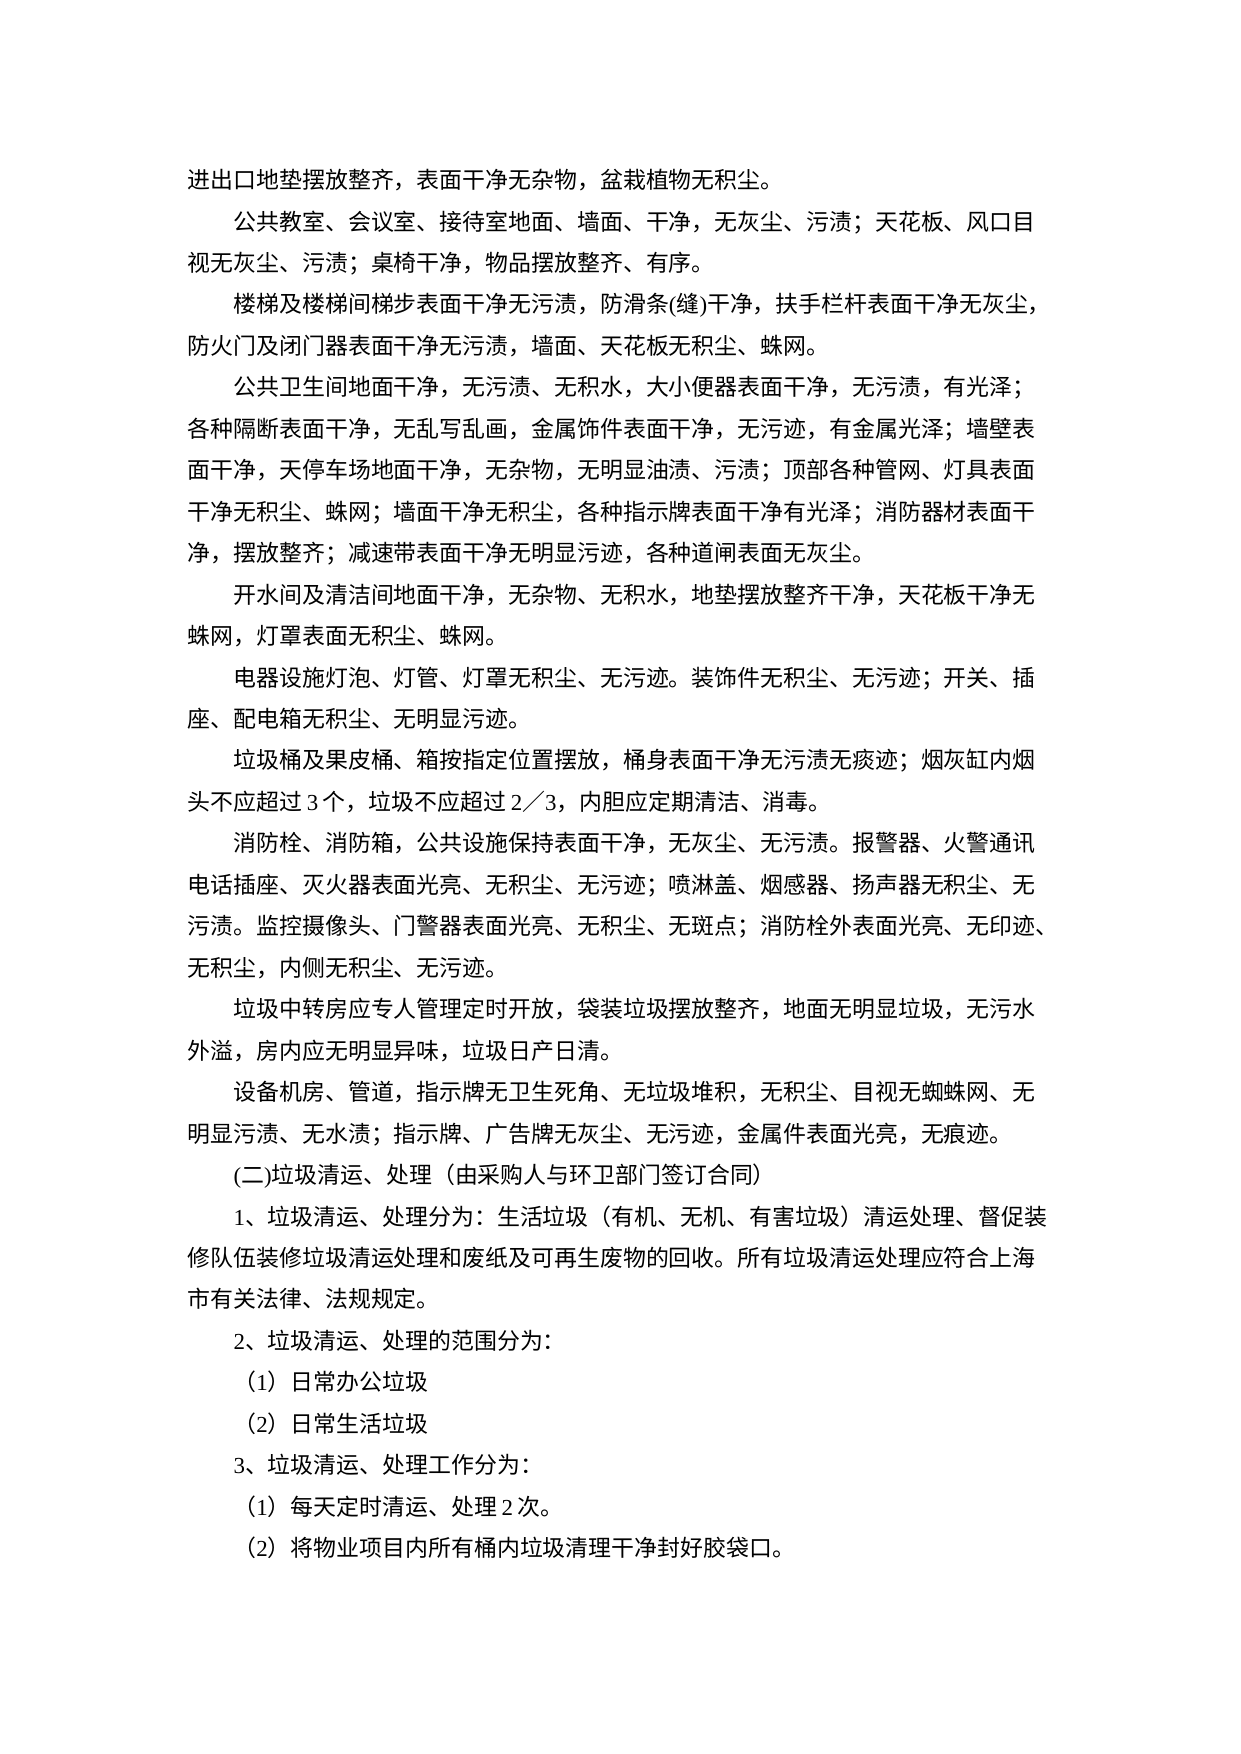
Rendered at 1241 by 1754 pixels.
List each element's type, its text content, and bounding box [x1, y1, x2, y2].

text 消防栓、消防箱，公共设施保持表面干净，无灰尘、无污渍。报警器、火警通讯电话插座、灭火器表面光亮、无积尘、无污迹；喷淋盖、烟感器、扬声器无积尘、无污渍。监控摄像头、门警器表面光亮、无积尘、无斑点；消防栓外表面光亮、无印迹、无积尘，内侧无积尘、无污迹。 [187, 825, 1053, 983]
text （1）每天定时清运、处理2次。 [187, 1489, 1053, 1522]
text 电器设施灯泡、灯管、灯罩无积尘、无污迹。装饰件无积尘、无污迹；开关、插座、配电箱无积尘、无明显污迹。 [187, 659, 1053, 734]
text （2）将物业项目内所有桶内垃圾清理干净封好胶袋口。 [187, 1530, 1053, 1563]
text （2）日常生活垃圾 [187, 1406, 1053, 1439]
text 设备机房、管道，指示牌无卫生死角、无垃圾堆积，无积尘、目视无蜘蛛网、无明显污渍、无水渍；指示牌、广告牌无灰尘、无污迹，金属件表面光亮，无痕迹。 [187, 1074, 1053, 1149]
text 1、垃圾清运、处理分为：生活垃圾（有机、无机、有害垃圾）清运处理、督促装修队伍装修垃圾清运处理和废纸及可再生废物的回收。所有垃圾清运处理应符合上海市有关法律、法规规定。 [187, 1198, 1053, 1314]
text 3、垃圾清运、处理工作分为： [187, 1447, 1053, 1480]
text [187, 162, 1053, 195]
text 开水间及清洁间地面干净，无杂物、无积水，地垫摆放整齐干净，天花板干净无蛛网，灯罩表面无积尘、蛛网。 [187, 577, 1053, 651]
text (二)垃圾清运、处理（由采购人与环卫部门签订合同） [187, 1157, 1053, 1190]
text 2、垃圾清运、处理的范围分为： [187, 1323, 1053, 1356]
text 楼梯及楼梯间梯步表面干净无污渍，防滑条(缝)干净，扶手栏杆表面干净无灰尘，防火门及闭门器表面干净无污渍，墙面、天花板无积尘、蛛网。 [187, 286, 1053, 361]
text 公共教室、会议室、接待室地面、墙面、干净，无灰尘、污渍；天花板、风口目视无灰尘、污渍；桌椅干净，物品摆放整齐、有序。 [187, 203, 1053, 278]
text （1）日常办公垃圾 [187, 1364, 1053, 1397]
text 公共卫生间地面干净，无污渍、无积水，大小便器表面干净，无污渍，有光泽；各种隔断表面干净，无乱写乱画，金属饰件表面干净，无污迹，有金属光泽；墙壁表面干净，天停车场地面干净，无杂物，无明显油渍、污渍；顶部各种管网、灯具表面干净无积尘、蛛网；墙面干净无积尘，各种指示牌表面干净有光泽；消防器材表面干净，摆放整齐；减速带表面干净无明显污迹，各种道闸表面无灰尘。 [187, 369, 1053, 568]
text 垃圾中转房应专人管理定时开放，袋装垃圾摆放整齐，地面无明显垃圾，无污水外溢，房内应无明显异味，垃圾日产日清。 [187, 991, 1053, 1066]
text 垃圾桶及果皮桶、箱按指定位置摆放，桶身表面干净无污渍无痰迹；烟灰缸内烟头不应超过3个，垃圾不应超过2／3，内胆应定期清洁、消毒。 [187, 742, 1053, 817]
